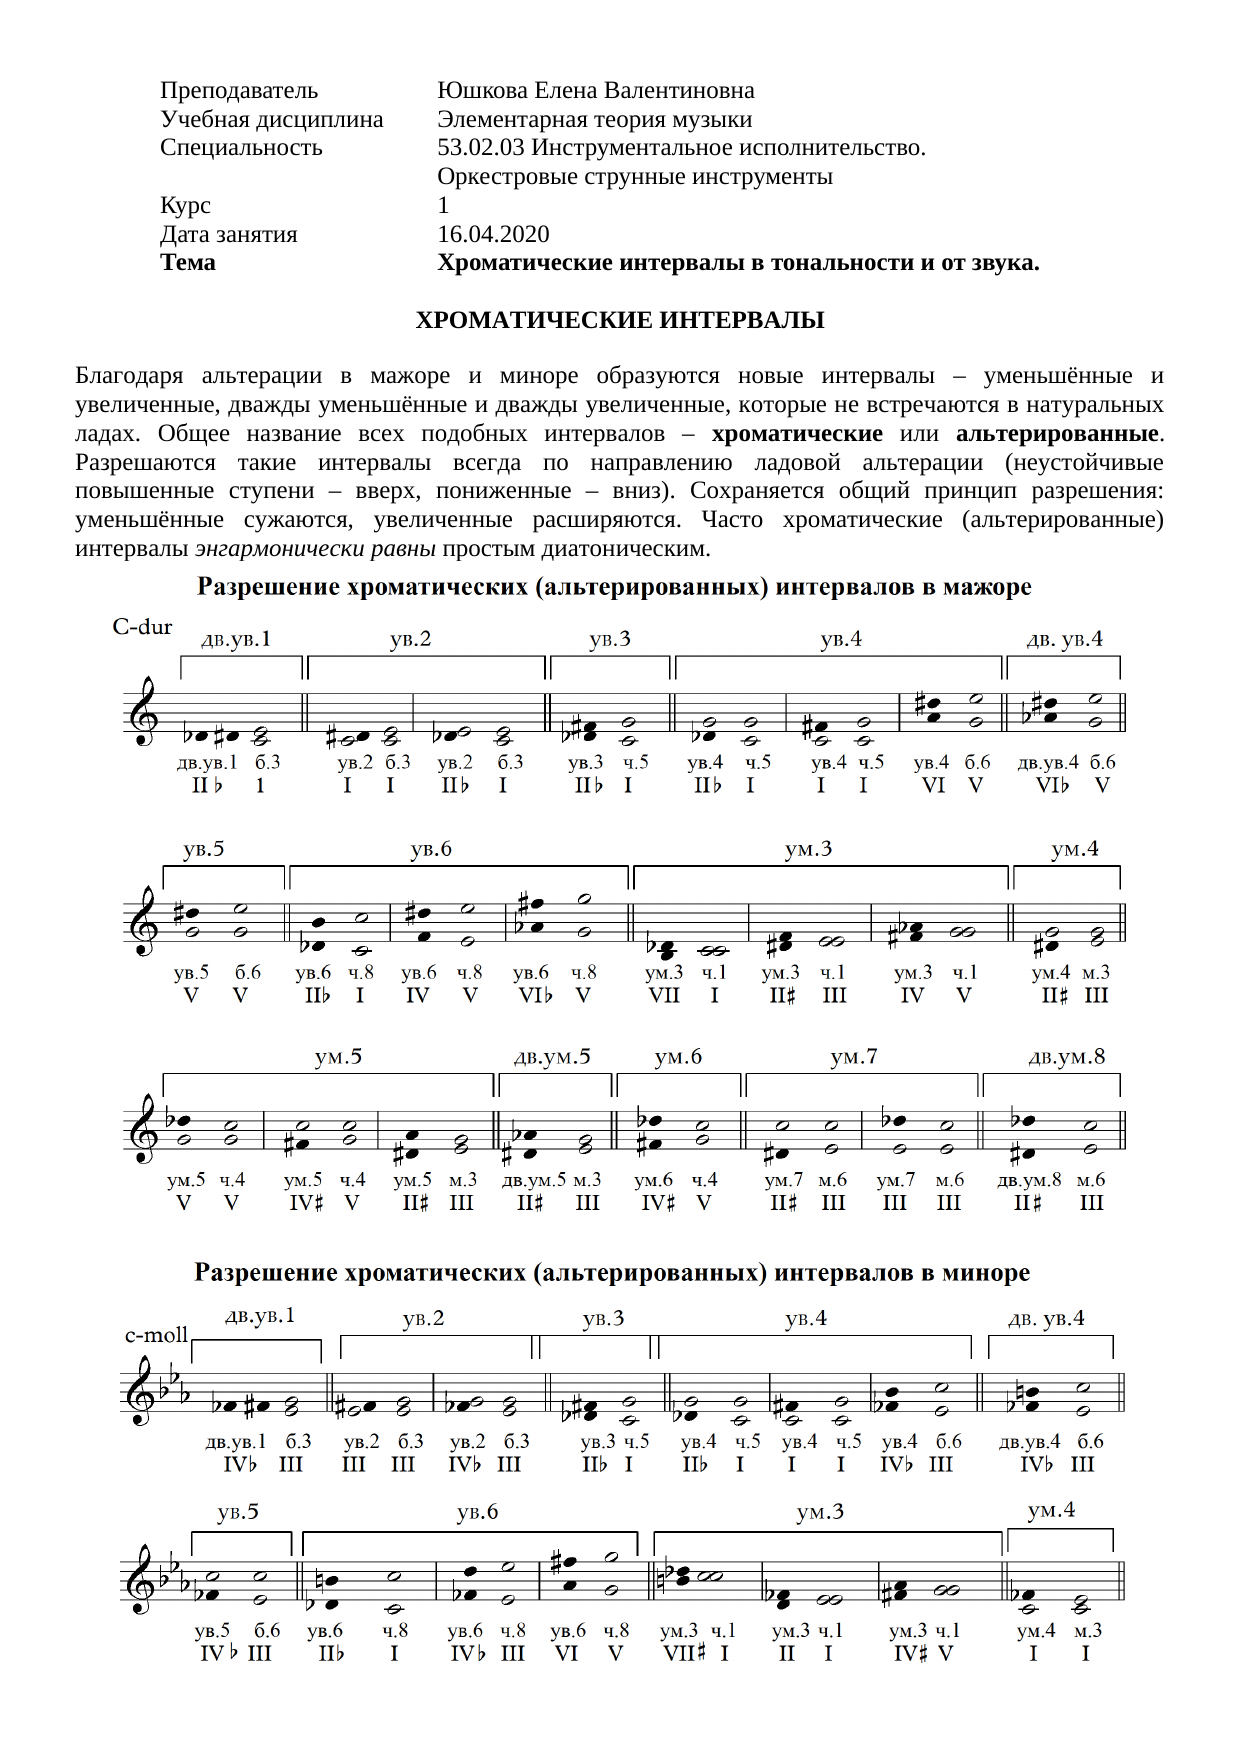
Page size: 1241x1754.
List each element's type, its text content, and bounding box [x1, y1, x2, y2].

table_cell Специальность [149, 133, 426, 190]
picture [110, 1255, 1130, 1671]
table_cell 53.02.03 Инструментальное исполнительство. Оркестровые струнные инструменты [426, 133, 1146, 190]
picture [108, 561, 1133, 1227]
text ХРОМАТИЧЕСКИЕ ИНТЕРВАЛЫ [75, 305, 1165, 334]
text Благодаря альтерации в мажоре и миноре образуются новые интервалы – уменьшённые и увеличенные, дважды уменьшённые и дважды увеличенные, которые не встречаются в натуральных ладах. Общее название всех подобных интервалов – хроматические или альтерированные. Разрешаются такие интервалы всегда по направлению ладовой альтерации (неустойчивые повышенные ступени – вверх, пониженные – вниз). Сохраняется общий принцип разрешения: уменьшённые сужаются, увеличенные расширяются. Часто хроматические (альтерированные) интервалы энгармонически равны простым диатоническим. [75, 361, 1165, 562]
table_header Юшкова Елена Валентиновна [426, 75, 1146, 104]
table_cell Элементарная теория музыки [426, 104, 1146, 132]
table_cell Дата занятия [149, 219, 426, 247]
table_cell Хроматические интервалы в тональности и от звука. [426, 248, 1146, 276]
table_cell Курс [149, 190, 426, 219]
table_cell Тема [149, 248, 426, 276]
table_header Преподаватель [149, 75, 426, 104]
table_cell 16.04.2020 [426, 219, 1146, 247]
table_cell Учебная дисциплина [149, 104, 426, 132]
table_cell 1 [426, 190, 1146, 219]
